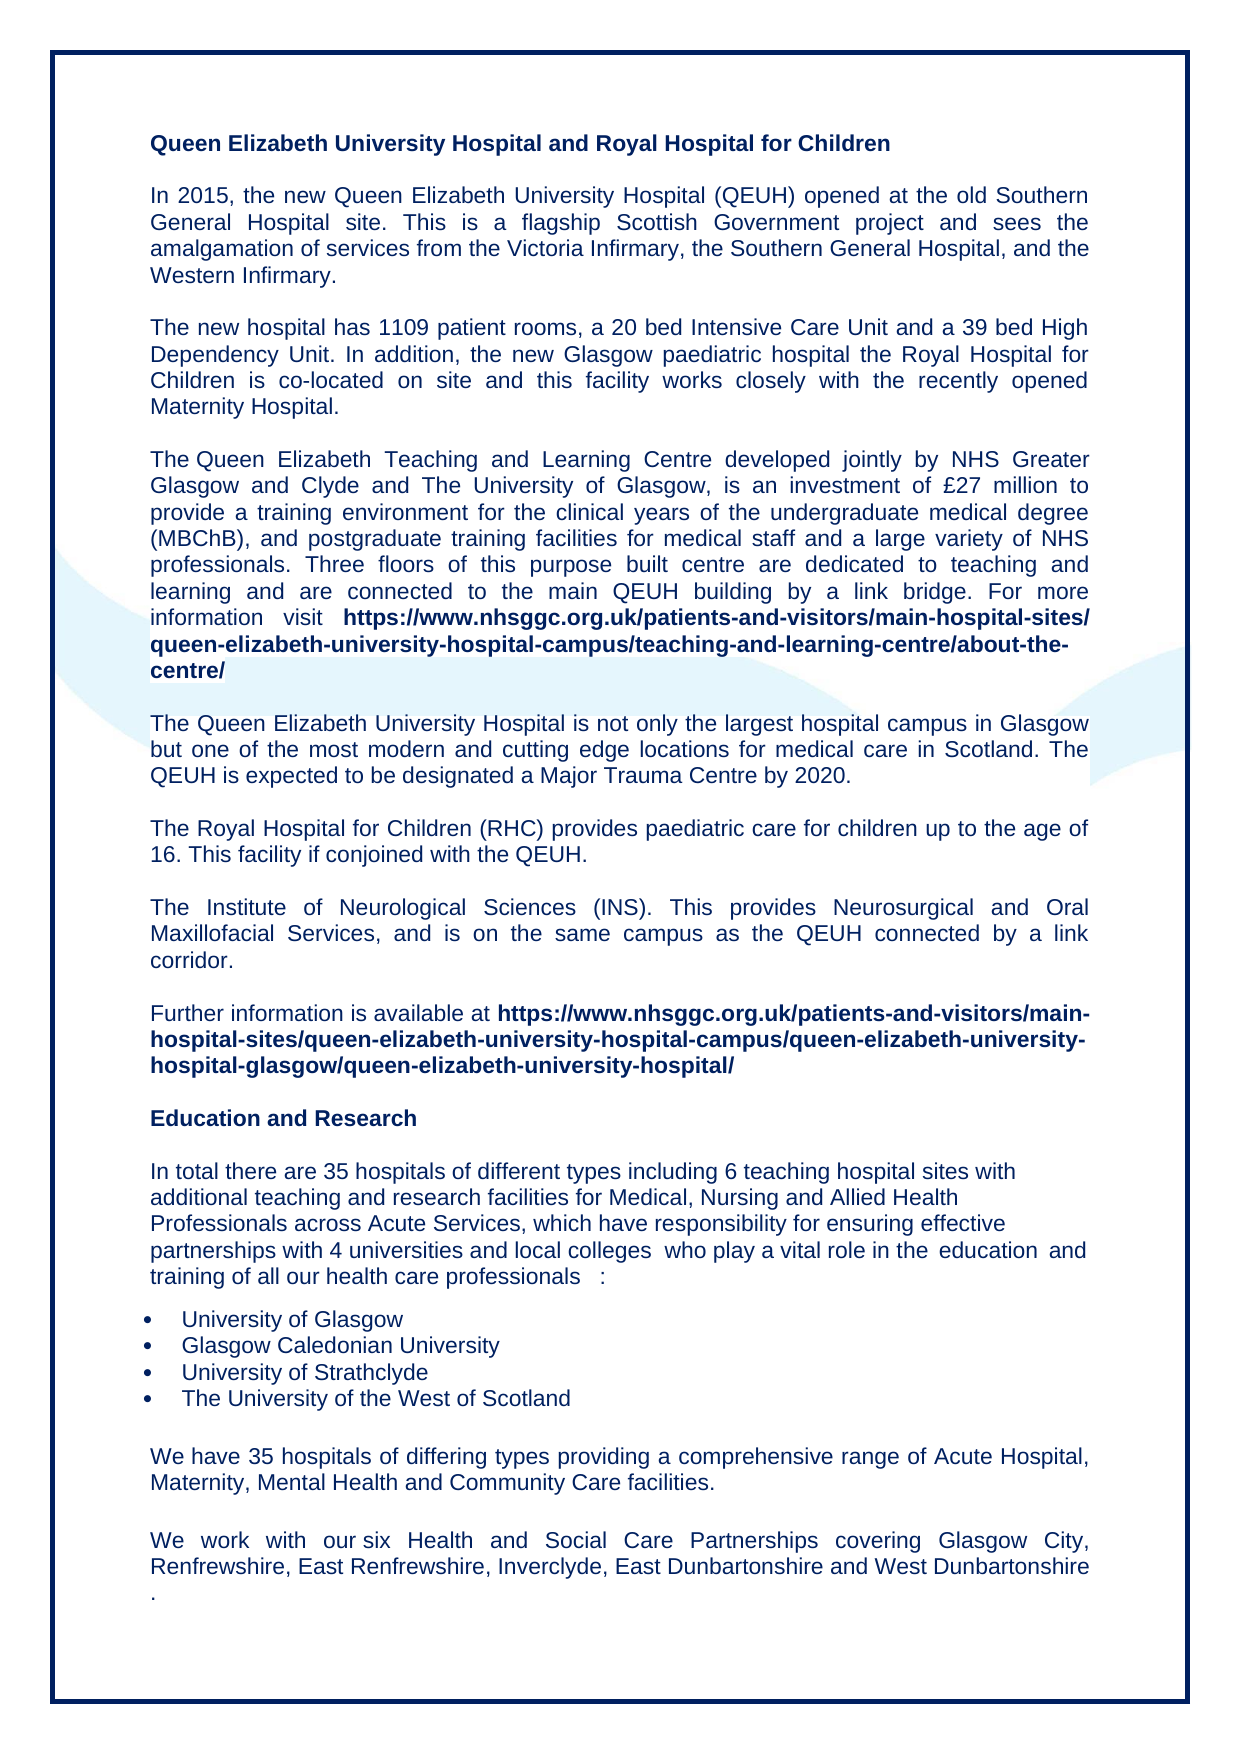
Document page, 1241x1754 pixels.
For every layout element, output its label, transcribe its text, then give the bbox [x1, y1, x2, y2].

text In total there are 35 hospitals of different types including 6 teaching hospital sites with additional teaching and research facilities for Medical, Nursing and Allied Health Professionals across Acute Services, which have responsibility for ensuring effective partnerships with 4 universities and local colleges who play a vital role in the education and training of all our health care professionals : [150, 1158, 1090, 1289]
text We work with our six Health and Social Care Partnerships covering Glasgow City, Renfrewshire, East Renfrewshire, Inverclyde, East Dunbartonshire and West Dunbartonshire . [150, 1527, 1090, 1606]
text In 2015, the new Queen Elizabeth University Hospital (QEUH) opened at the old Southern General Hospital site. This is a flagship Scottish Government project and sees the amalgamation of services from the Victoria Infirmary, the Southern General Hospital, and the Western Infirmary. [150, 182, 1090, 288]
text Further information is available at https://www.nhsggc.org.uk/patients-and-visitors/main-hospital-sites/queen-elizabeth-university-hospital-campus/queen-elizabeth-university-hospital-glasgow/queen-elizabeth-university-hospital/ [150, 999, 1090, 1078]
picture [55, 532, 1185, 904]
text The Institute of Neurological Sciences (INS). This provides Neurosurgical and Oral Maxillofacial Services, and is on the same campus as the QEUH connected by a link corridor. [150, 894, 1090, 973]
text The Queen Elizabeth Teaching and Learning Centre developed jointly by NHS Greater Glasgow and Clyde and The University of Glasgow, is an investment of £27 million to provide a training environment for the clinical years of the undergraduate medical degree (MBChB), and postgraduate training facilities for medical staff and a large variety of NHS professionals. Three floors of this purpose built centre are dedicated to teaching and learning and are connected to the main QEUH building by a link bridge. For more information visit https://www.nhsggc.org.uk/patients-and-visitors/main-hospital-sites/queen-elizabeth-university-hospital-campus/teaching-and-learning-centre/about-the-centre/ [225, 631, 1090, 683]
text The Queen Elizabeth University Hospital is not only the largest hospital campus in Glasgow but one of the most modern and cutting edge locations for medical care in Scotland. The QEUH is expected to be designated a Major Trauma Centre by 2020. [150, 709, 1090, 789]
text The new hospital has 1109 patient rooms, a 20 bed Intensive Care Unit and a 39 bed High Dependency Unit. In addition, the new Glasgow paediatric hospital the Royal Hospital for Children is co-located on site and this facility works closely with the recently opened Maternity Hospital. [150, 314, 1090, 420]
text We have 35 hospitals of differing types providing a comprehensive range of Acute Hospital, Maternity, Mental Health and Community Care facilities. [150, 1443, 1090, 1495]
subtitle Queen Elizabeth University Hospital and Royal Hospital for Children [150, 130, 1090, 156]
list The University of the West of Scotland [144, 1385, 1090, 1411]
text The Royal Hospital for Children (RHC) provides paediatric care for children up to the age of 16. This facility if conjoined with the QEUH. [150, 815, 1090, 868]
list Glasgow Caledonian University [144, 1332, 1090, 1359]
list University of Glasgow [144, 1306, 1090, 1332]
subtitle Education and Research [150, 1105, 1090, 1131]
list University of Strathclyde [144, 1359, 1090, 1385]
